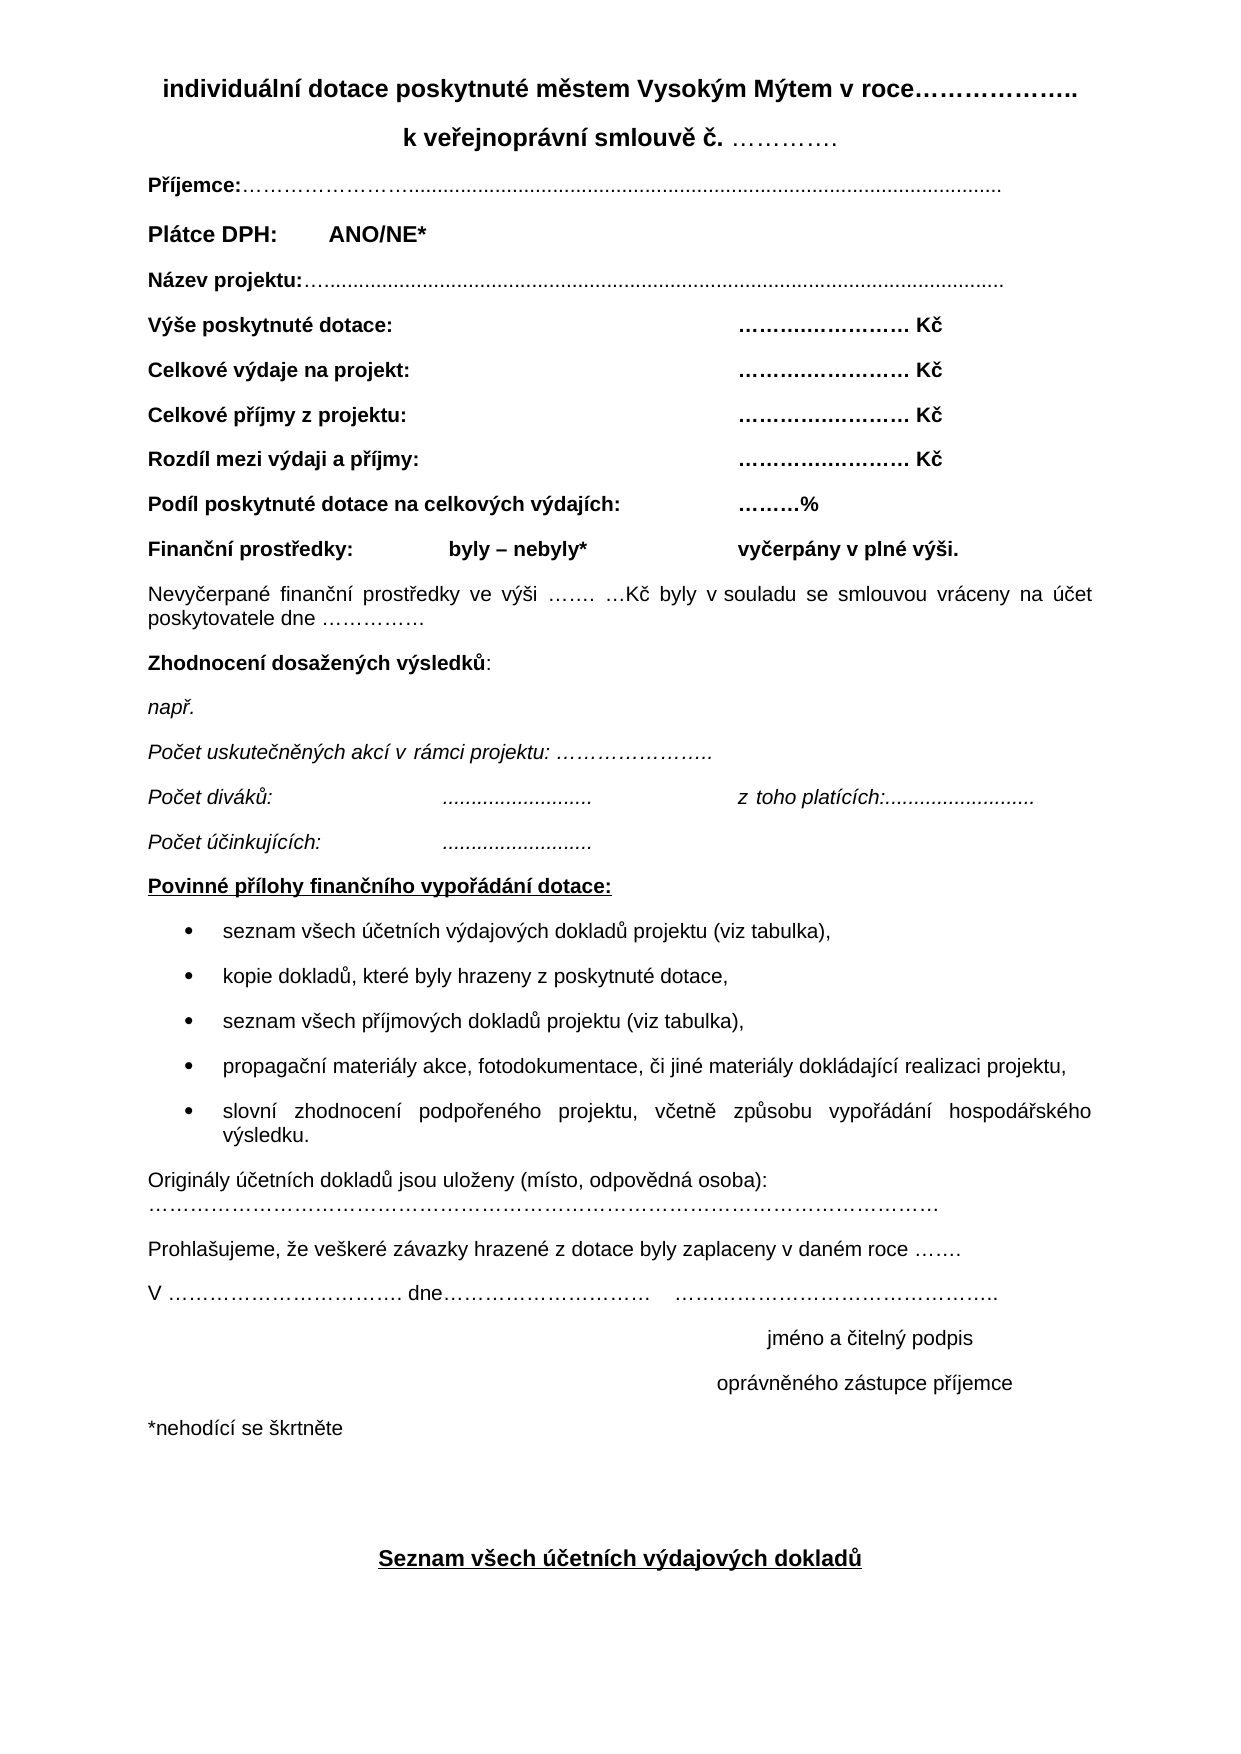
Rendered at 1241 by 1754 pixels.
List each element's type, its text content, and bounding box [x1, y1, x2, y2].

text individuální dotace poskytnuté městem Vysokým Mýtem v roce……………….. [148, 74, 1093, 103]
text Originály účetních dokladů jsou uloženy (místo, odpovědná osoba): …………………………………………………………………………………………………… [148, 1168, 1093, 1216]
text Prohlašujeme, že veškeré závazky hrazené z dotace byly zaplaceny v daném roce ……. [148, 1236, 1093, 1260]
text Rozdíl mezi výdaji a příjmy: ………….………… Kč [148, 447, 1093, 471]
text např. [148, 695, 1093, 719]
text V ……………………………. dne………………………… ……………………………………….. [148, 1281, 1093, 1305]
text Seznam všech účetních výdajových dokladů [148, 1545, 1093, 1571]
list seznam všech účetních výdajových dokladů projektu (viz tabulka), [185, 919, 1093, 943]
text Zhodnocení dosažených výsledků: [148, 650, 1093, 674]
text jméno a čitelný podpis [516, 1326, 1093, 1350]
text Podíl poskytnuté dotace na celkových výdajích: ………% [148, 492, 1093, 516]
text Finanční prostředky: byly – nebyly* vyčerpány v plné výši. [148, 537, 1093, 561]
text k veřejnoprávní smlouvě č. …………. [148, 123, 1093, 152]
text Povinné přílohy finančního vypořádání dotace: [148, 874, 1093, 898]
text Příjemce:……………………....................................................................................................... [148, 173, 1093, 197]
text Výše poskytnuté dotace: ……….…………… Kč [148, 313, 1093, 337]
text Počet účinkujících: .......................... [148, 829, 1093, 853]
list seznam všech příjmových dokladů projektu (viz tabulka), [185, 1009, 1093, 1033]
text Počet uskutečněných akcí v rámci projektu: ………………….. [148, 740, 1093, 764]
text oprávněného zástupce příjemce [443, 1371, 1093, 1395]
text *nehodící se škrtněte [148, 1416, 1093, 1439]
text Celkové výdaje na projekt: ……….…………… Kč [148, 358, 1093, 382]
text Nevyčerpané finanční prostředky ve výši ……. …Kč byly v souladu se smlouvou vráceny na účet poskytovatele dne …………… [148, 582, 1093, 629]
text Plátce DPH: ANO/NE* [148, 221, 1093, 247]
list slovní zhodnocení podpořeného projektu, včetně způsobu vypořádání hospodářského výsledku. [185, 1099, 1093, 1147]
list kopie dokladů, které byly hrazeny z poskytnuté dotace, [185, 964, 1093, 988]
text Celkové příjmy z projektu: ………….………… Kč [148, 402, 1093, 426]
list propagační materiály akce, fotodokumentace, či jiné materiály dokládající realizaci projektu, [185, 1054, 1093, 1078]
text Počet diváků: .......................... z toho platících:.......................... [148, 785, 1093, 809]
text Název projektu:…...................................................................................................................... [148, 268, 1093, 292]
